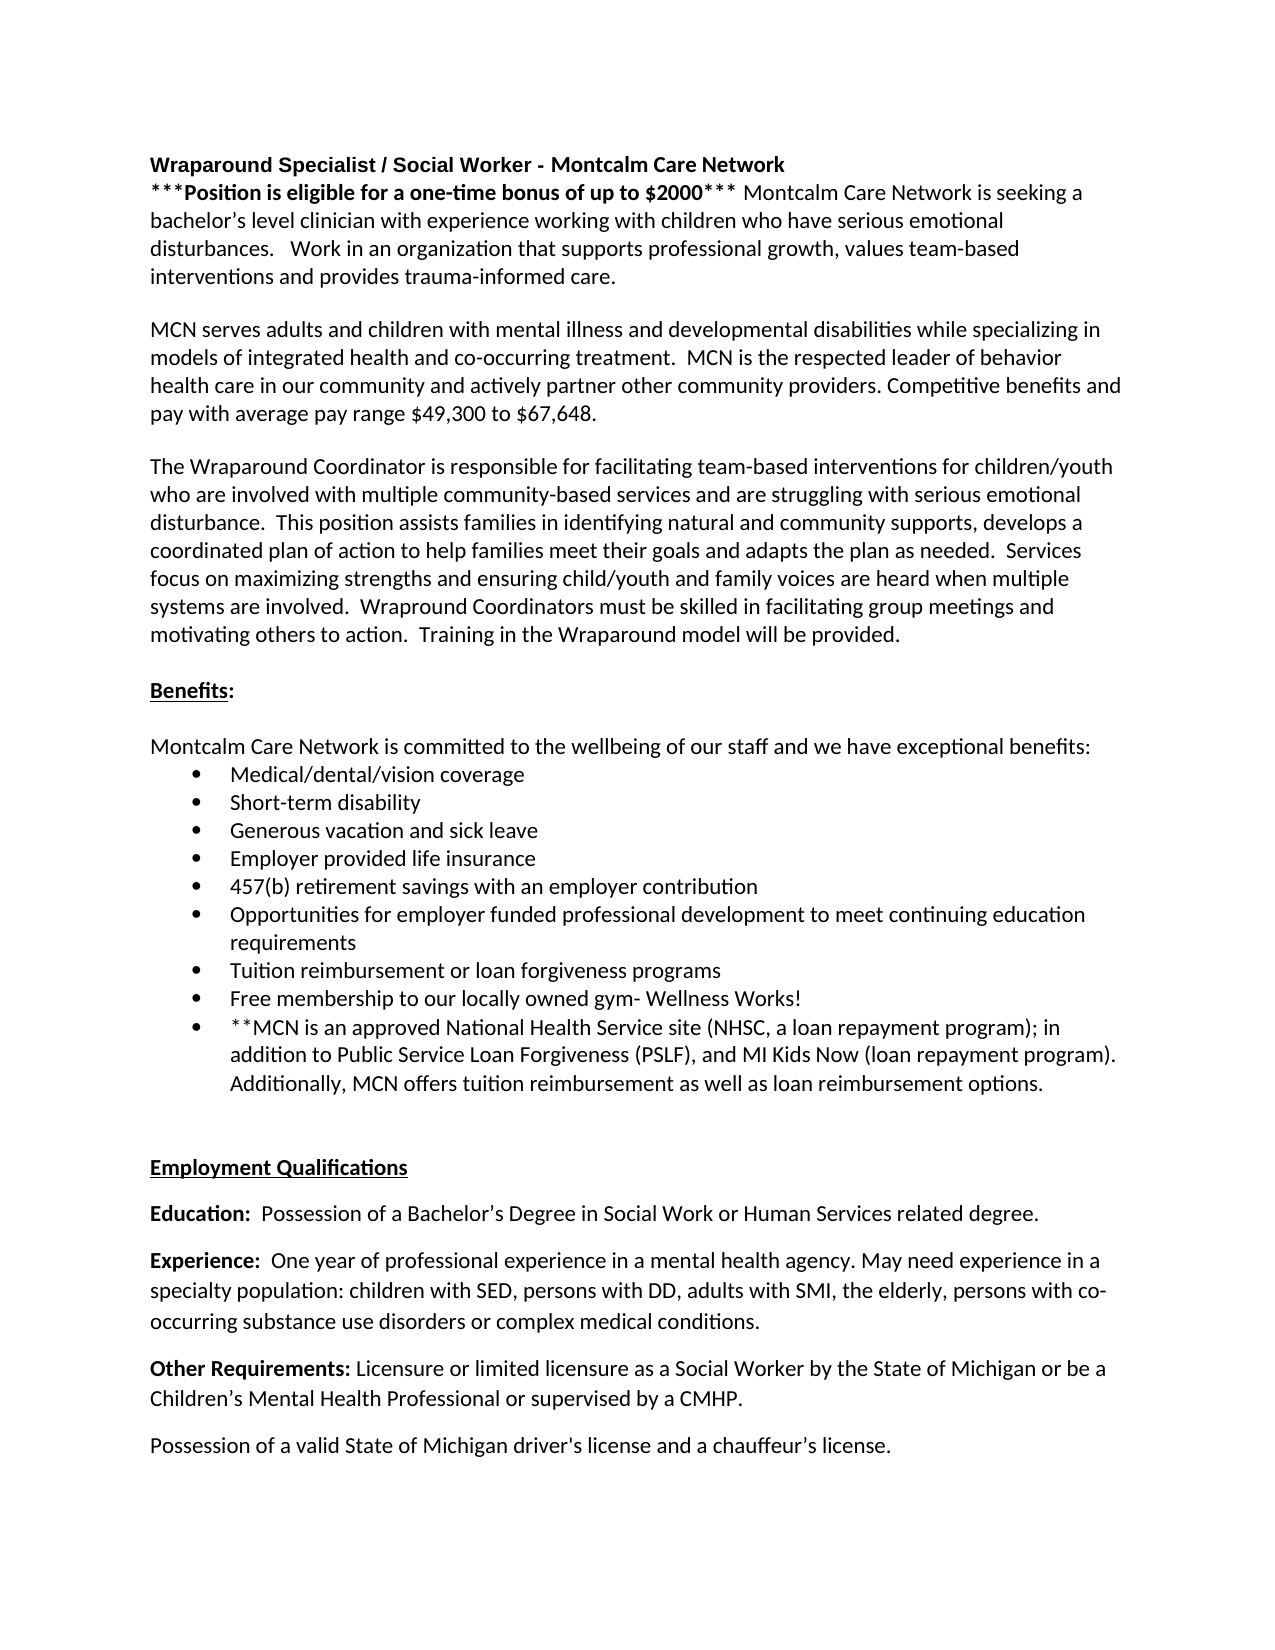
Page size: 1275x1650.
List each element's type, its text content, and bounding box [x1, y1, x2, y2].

text Wraparound Specialist / Social Worker - Montcalm Care Network [150, 150, 1125, 178]
text Montcalm Care Network is committed to the wellbeing of our staff and we have exceptional benefits: [150, 732, 1125, 760]
list Free membership to our locally owned gym- Wellness Works! [192, 984, 1125, 1013]
list Employer provided life insurance [192, 844, 1125, 872]
text Possession of a valid State of Michigan driver's license and a chauffeur’s license. [150, 1431, 1125, 1459]
list **MCN is an approved National Health Service site (NHSC, a loan repayment program); in addition to Public Service Loan Forgiveness (PSLF), and MI Kids Now (loan repayment program). Additionally, MCN offers tuition reimbursement as well as loan reimbursement options. [192, 1013, 1125, 1097]
text Education: Possession of a Bachelor’s Degree in Social Work or Human Services related degree. [150, 1199, 1125, 1228]
text Employment Qualifications [150, 1153, 1125, 1181]
list Medical/dental/vision coverage [192, 760, 1125, 788]
text The Wraparound Coordinator is responsible for facilitating team-based interventions for children/youth who are involved with multiple community-based services and are struggling with serious emotional disturbance. This position assists families in identifying natural and community supports, develops a coordinated plan of action to help families meet their goals and adapts the plan as needed. Services focus on maximizing strengths and ensuring child/youth and family voices are heard when multiple systems are involved. Wrapround Coordinators must be skilled in facilitating group meetings and motivating others to action. Training in the Wraparound model will be provided. [150, 452, 1125, 648]
text MCN serves adults and children with mental illness and developmental disabilities while specializing in models of integrated health and co-occurring treatment. MCN is the respected leader of behavior health care in our community and actively partner other community providers. Competitive benefits and pay with average pay range $49,300 to $67,648. [150, 315, 1125, 427]
text Other Requirements: Licensure or limited licensure as a Social Worker by the State of Michigan or be a Children’s Mental Health Professional or supervised by a CMHP. [150, 1354, 1125, 1412]
list Opportunities for employer funded professional development to meet continuing education requirements [192, 901, 1125, 957]
text Experience: One year of professional experience in a mental health agency. May need experience in a specialty population: children with SED, persons with DD, adults with SMI, the elderly, persons with co-occurring substance use disorders or complex medical conditions. [150, 1246, 1125, 1335]
text Benefits: [150, 676, 1125, 704]
list Generous vacation and sick leave [192, 816, 1125, 844]
list Tuition reimbursement or loan forgiveness programs [192, 957, 1125, 984]
list Short-term disability [192, 788, 1125, 816]
text ***Position is eligible for a one-time bonus of up to $2000*** Montcalm Care Network is seeking a bachelor’s level clinician with experience working with children who have serious emotional disturbances. Work in an organization that supports professional growth, values team-based interventions and provides trauma-informed care. [150, 178, 1125, 290]
list 457(b) retirement savings with an employer contribution [192, 872, 1125, 901]
